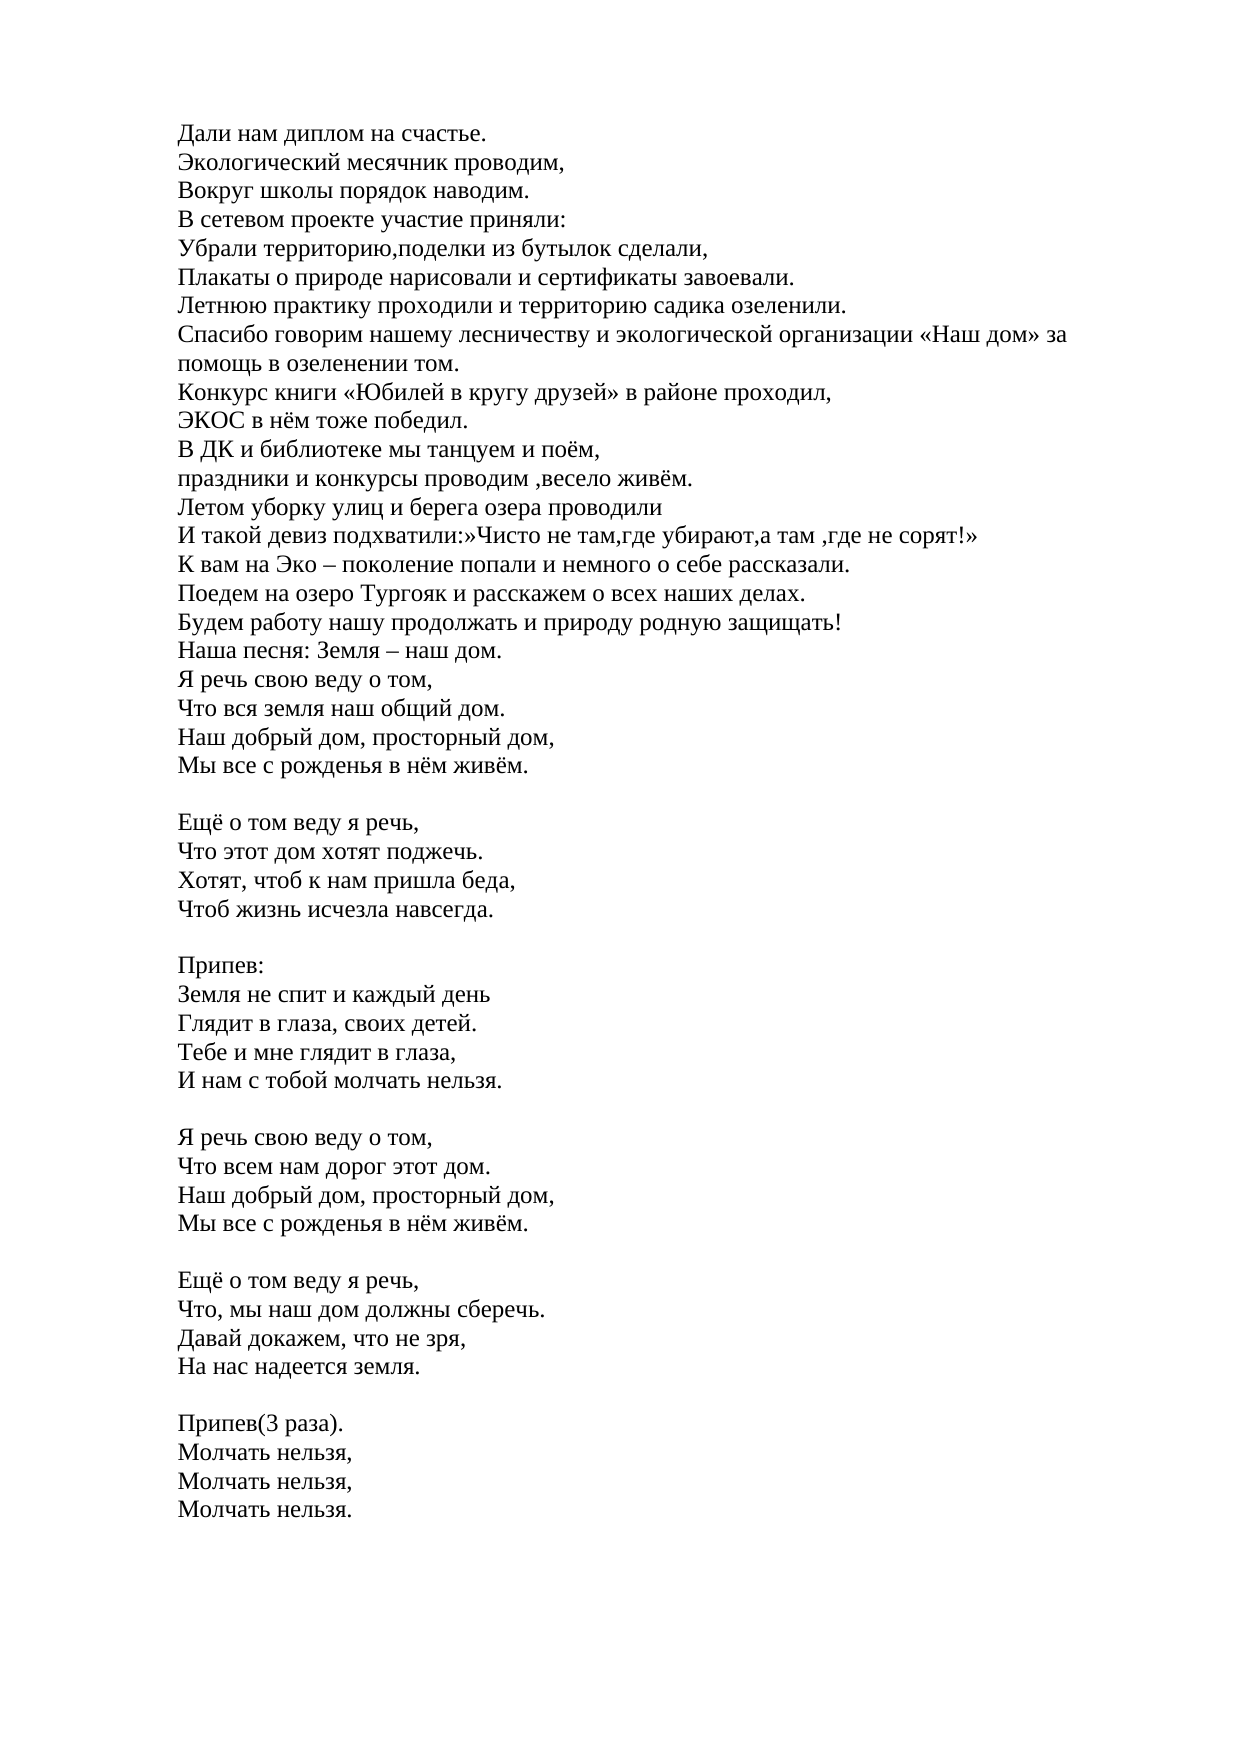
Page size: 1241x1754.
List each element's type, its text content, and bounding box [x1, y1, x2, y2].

text Тебе и мне глядит в глаза, [177, 1037, 1152, 1065]
text Ещё о том веду я речь, [177, 1265, 1152, 1294]
text Давай докажем, что не зря, [177, 1323, 1152, 1351]
text Чтоб жизнь исчезла навсегда. [177, 894, 1152, 922]
text Мы все с рожденья в нём живём. [177, 751, 1152, 779]
text Молчать нельзя, [177, 1466, 1152, 1494]
text Хотят, чтоб к нам пришла беда, [177, 865, 1152, 894]
text Молчать нельзя. [177, 1494, 1152, 1523]
text Мы все с рожденья в нём живём. [177, 1208, 1152, 1237]
text Припев: [177, 950, 1152, 979]
text Глядит в глаза, своих детей. [177, 1008, 1152, 1037]
text Что этот дом хотят поджечь. [177, 836, 1152, 865]
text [177, 118, 1152, 751]
text На нас надеется земля. [177, 1351, 1152, 1380]
text Земля не спит и каждый день [177, 979, 1152, 1008]
text Что, мы наш дом должны сберечь. [177, 1294, 1152, 1323]
text Я речь свою веду о том, [177, 1122, 1152, 1151]
text Что всем нам дорог этот дом. [177, 1151, 1152, 1180]
text И нам с тобой молчать нельзя. [177, 1065, 1152, 1094]
text Припев(3 раза). Молчать нельзя, [177, 1408, 1152, 1466]
text Наш добрый дом, просторный дом, [177, 1180, 1152, 1208]
text Ещё о том веду я речь, [177, 779, 1152, 836]
